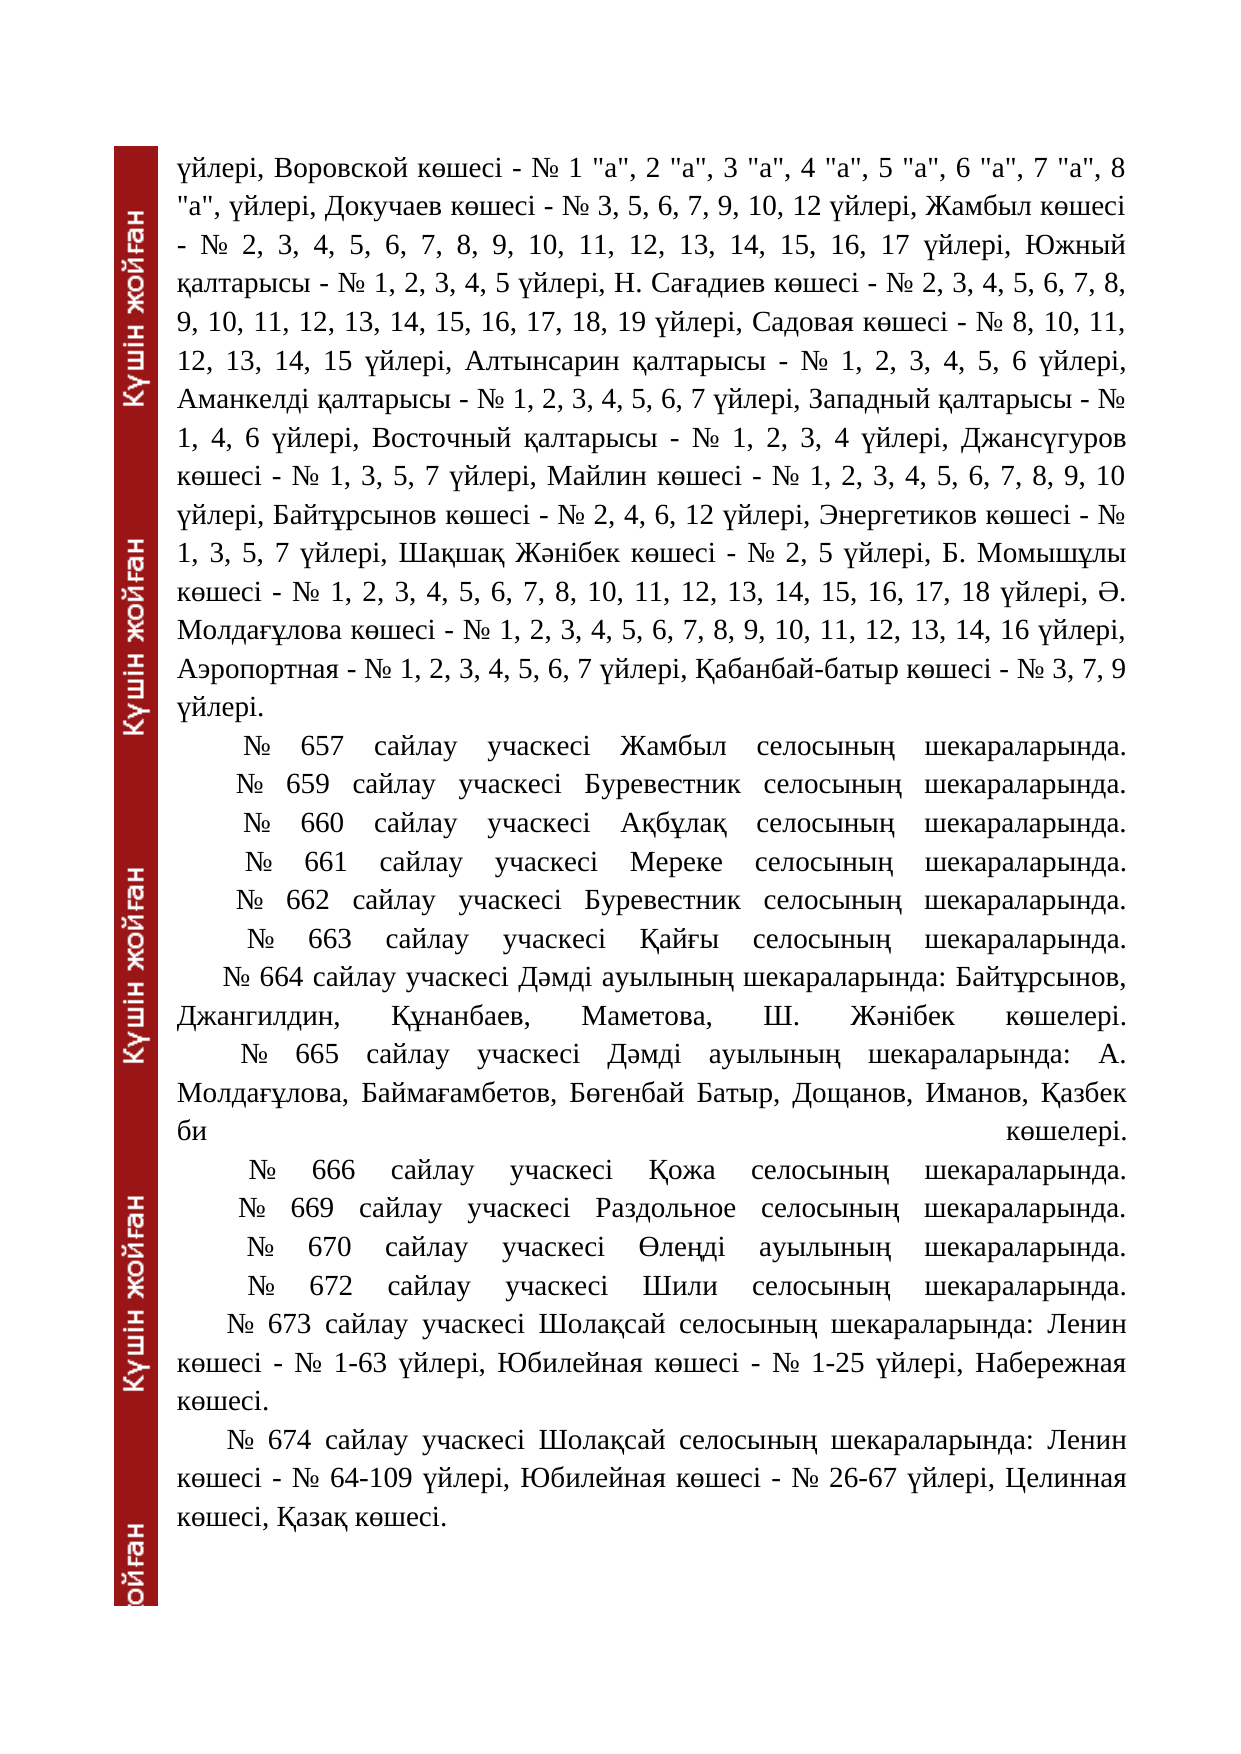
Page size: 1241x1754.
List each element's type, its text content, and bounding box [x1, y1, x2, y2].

picture [114, 146, 158, 150]
picture [114, 1532, 158, 1606]
